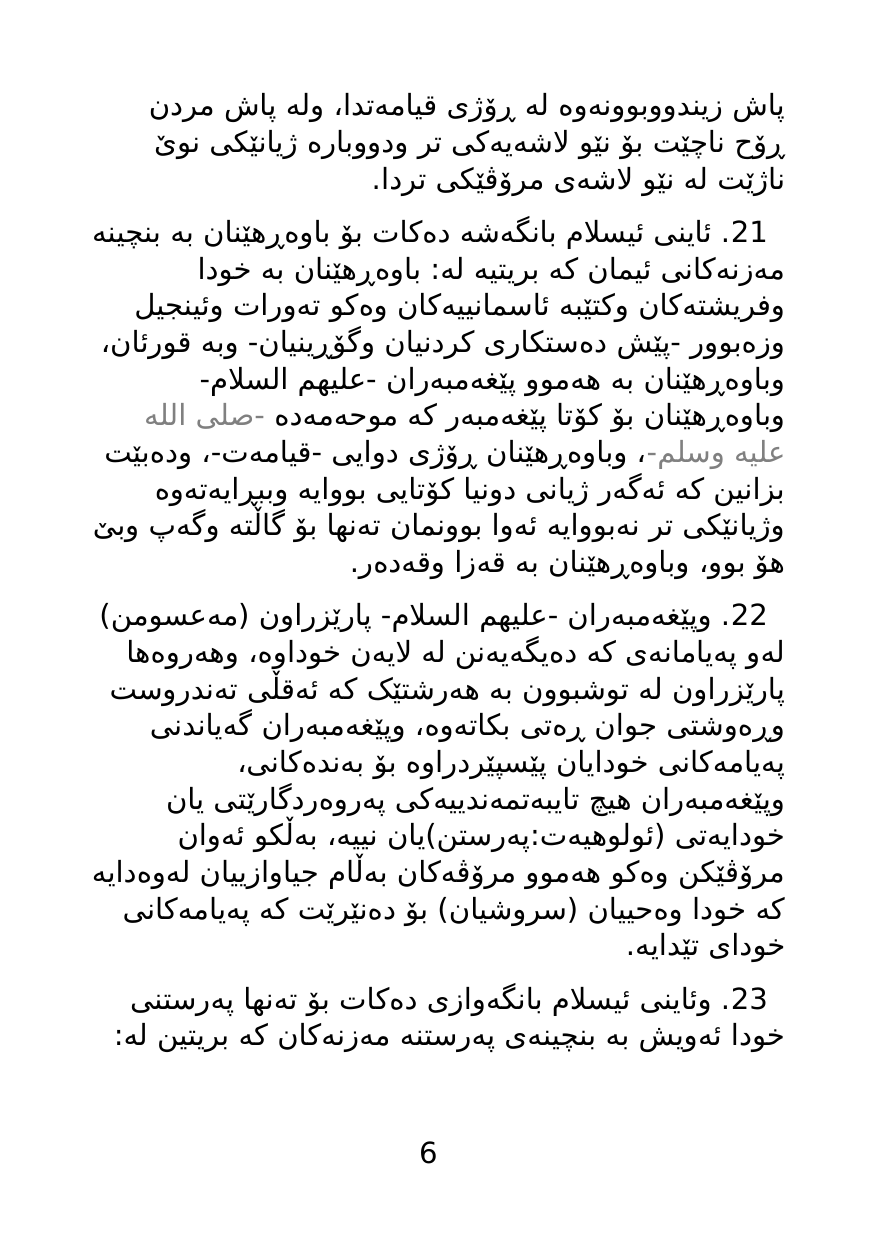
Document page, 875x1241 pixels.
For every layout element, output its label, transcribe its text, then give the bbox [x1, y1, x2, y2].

text 22. وپێغەمبەران -علیهم السلام- پارێزراون (مەعسومن) لەو پەیامانەى کە دەیگەیەنن لە لایەن خوداوە، وهەروەها پارێزراون لە توشبوون بە هەرشتێک کە ئەقڵی تەندروست وڕەوشتی جوان ڕەتی بكاتەوە، وپێغەمبەران گەیاندنی پەیامەکانی خودایان پێسپێردراوە بۆ بەندەکانى، وپێغەمبەران هیچ تایبەتمەندییەکی پەروەردگارێتی یان خودایەتی (ئولوهیەت:پەرستن)یان نییە، بەڵکو ئەوان مرۆڤێکن وەکو هەموو مرۆڤەکان بەڵام جیاوازییان لەوەدایە کە خودا وەحییان (سروشیان) بۆ دەنێرێت کە پەیامەکانى خودای تێدایە. [89, 599, 785, 963]
text 21. ئاینی ئیسلام بانگەشە دەکات بۆ باوەڕهێنان بە بنچینە مەزنەکانى ئیمان کە بریتیە لە: باوەڕهێنان بە خودا وفریشتەکان وکتێبە ئاسمانییەکان وەکو تەورات وئینجیل وزەبوور -پێش دەستکاری کردنیان وگۆڕینیان- وبە قورئان، وباوەڕهێنان بە هەموو پێغەمبەران -علیهم السلام- وباوەڕهێنان بۆ کۆتا پێغەمبەر کە موحەمەدە -صلى اللە علیە وسلم-، وباوەڕهێنان ڕۆژی دوایی -قیامەت-، ودەبێت بزانین کە ئەگەر ژیانی دونیا کۆتایی بووایە وببڕایەتەوە وژیانێکی تر نەبووایە ئەوا بوونمان تەنها بۆ گاڵتە وگەپ وبێ هۆ بوو، وباوەڕهێنان بە قەزا وقەدەر. [89, 215, 785, 579]
text 23. وئاینی ئیسلام بانگەوازى دەکات بۆ تەنها پەرستنی خودا ئەویش بە بنچینەى پەرستنە مەزنەکان کە بریتین لە: [89, 982, 785, 1053]
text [89, 89, 785, 196]
